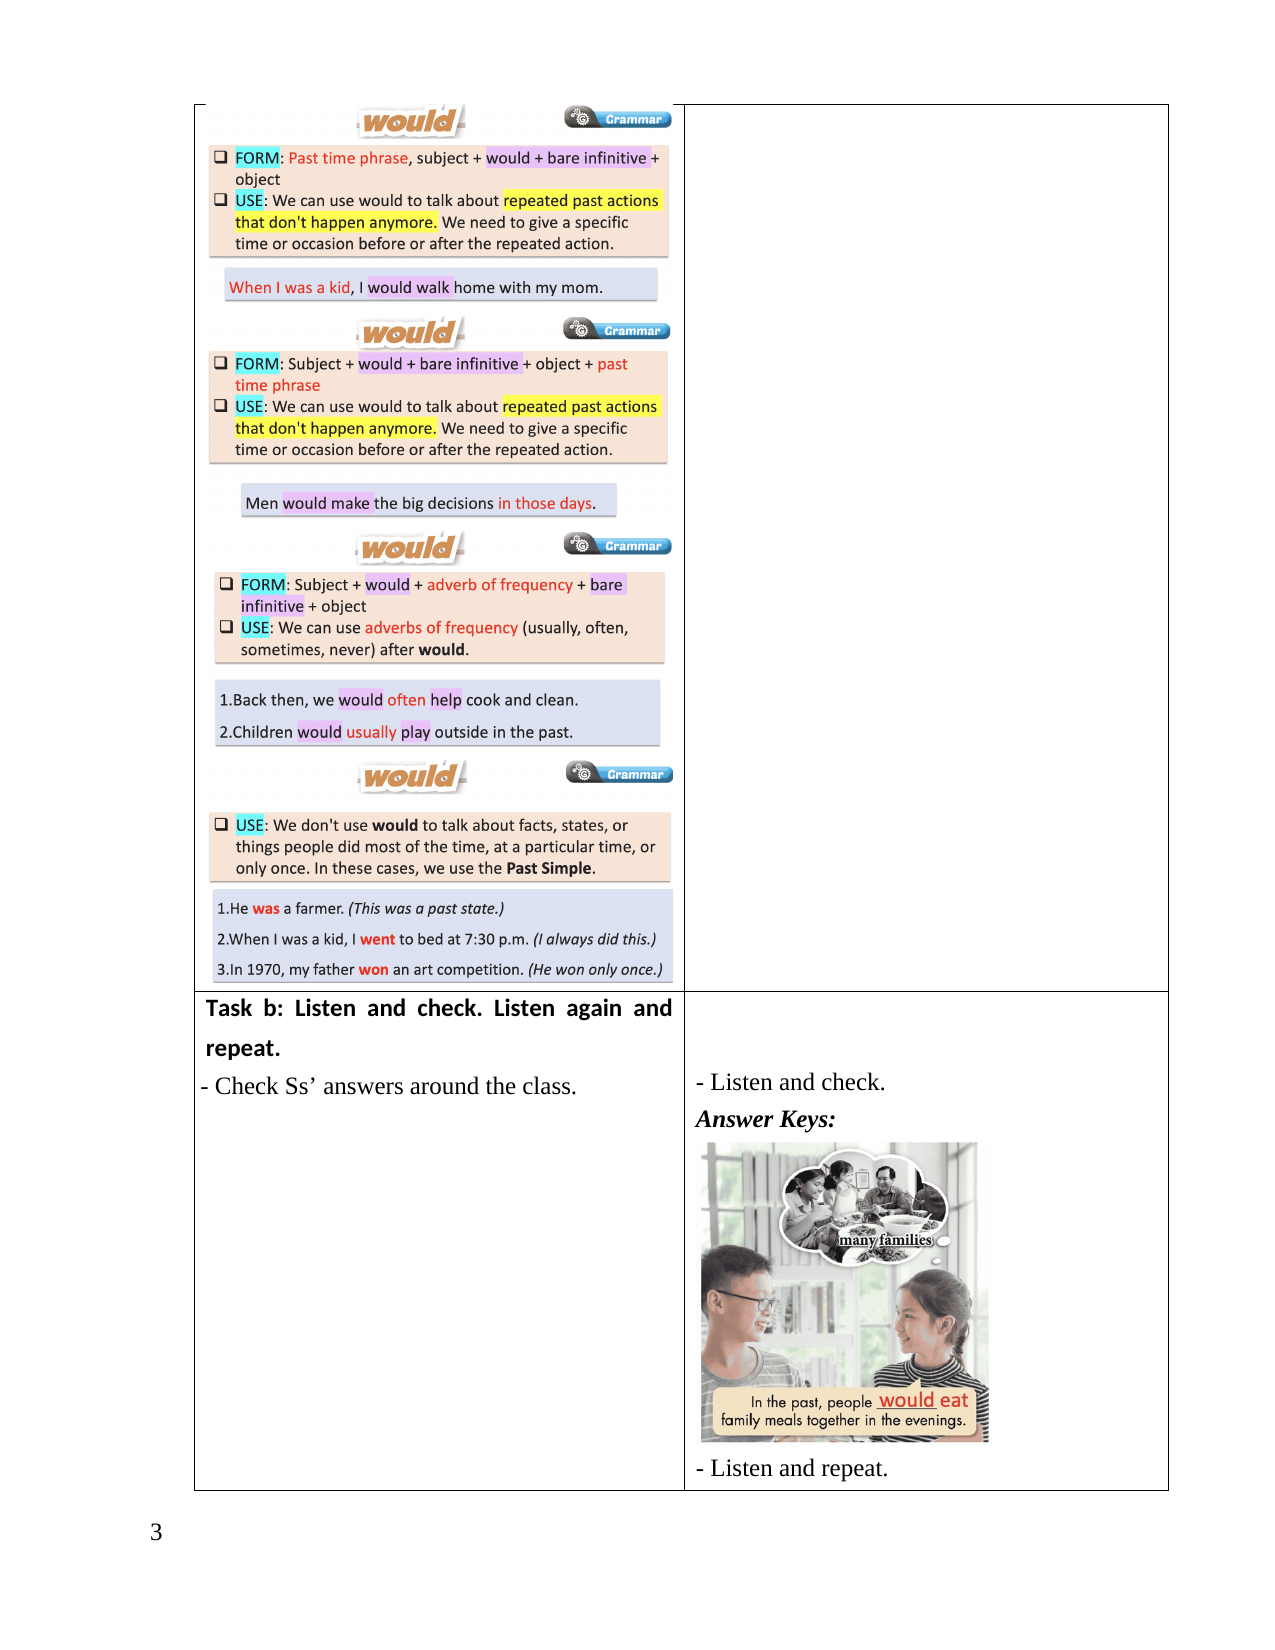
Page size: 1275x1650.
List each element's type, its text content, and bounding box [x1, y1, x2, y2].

picture [205, 316, 674, 524]
picture [205, 760, 674, 983]
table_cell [685, 105, 1168, 991]
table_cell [195, 105, 684, 991]
table_cell Task b: Listen and check. Listen again and repeat. - Check Ss’ answers around the class. [195, 992, 684, 1490]
picture [205, 531, 674, 752]
picture [205, 104, 674, 308]
picture [695, 1141, 991, 1445]
table_cell - Listen and check. Answer Keys: - Listen and repeat. [685, 992, 1168, 1490]
